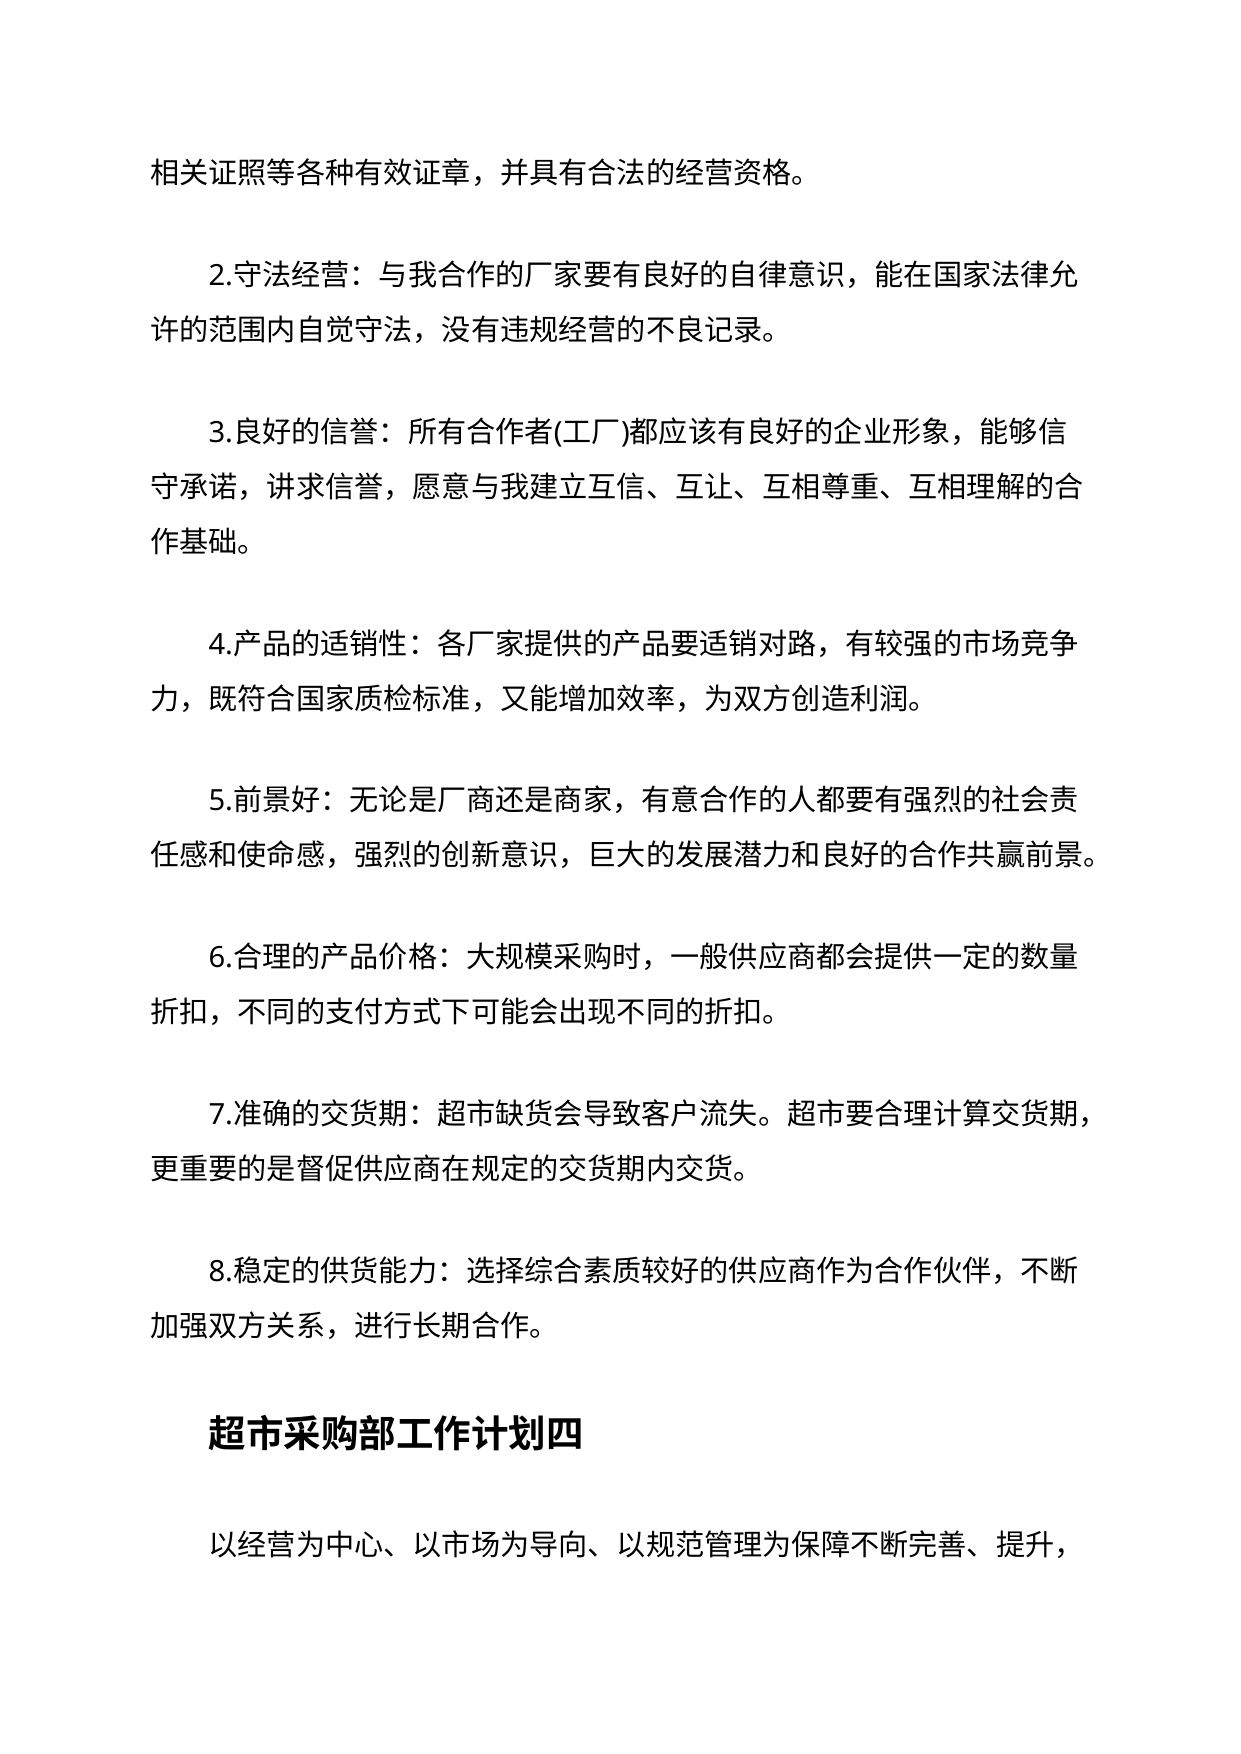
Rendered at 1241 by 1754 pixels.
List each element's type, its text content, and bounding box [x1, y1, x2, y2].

text 3.良好的信誉：所有合作者(工厂)都应该有良好的企业形象，能够信守承诺，讲求信誉，愿意与我建立互信、互让、互相尊重、互相理解的合作基础。 [150, 408, 1090, 561]
text 超市采购部工作计划四 [150, 1404, 1090, 1458]
text 5.前景好：无论是厂商还是商家，有意合作的人都要有强烈的社会责任感和使命感，强烈的创新意识，巨大的发展潜力和良好的合作共赢前景。 [150, 777, 1090, 874]
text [150, 150, 1090, 192]
text 8.稳定的供货能力：选择综合素质较好的供应商作为合作伙伴，不断加强双方关系，进行长期合作。 [150, 1247, 1090, 1344]
text 6.合理的产品价格：大规模采购时，一般供应商都会提供一定的数量折扣，不同的支付方式下可能会出现不同的折扣。 [150, 934, 1090, 1031]
text 7.准确的交货期：超市缺货会导致客户流失。超市要合理计算交货期，更重要的是督促供应商在规定的交货期内交货。 [150, 1091, 1090, 1188]
text 2.守法经营：与我合作的厂家要有良好的自律意识，能在国家法律允许的范围内自觉守法，没有违规经营的不良记录。 [150, 252, 1090, 349]
text 4.产品的适销性：各厂家提供的产品要适销对路，有较强的市场竞争力，既符合国家质检标准，又能增加效率，为双方创造利润。 [150, 620, 1090, 717]
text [150, 1521, 1090, 1564]
